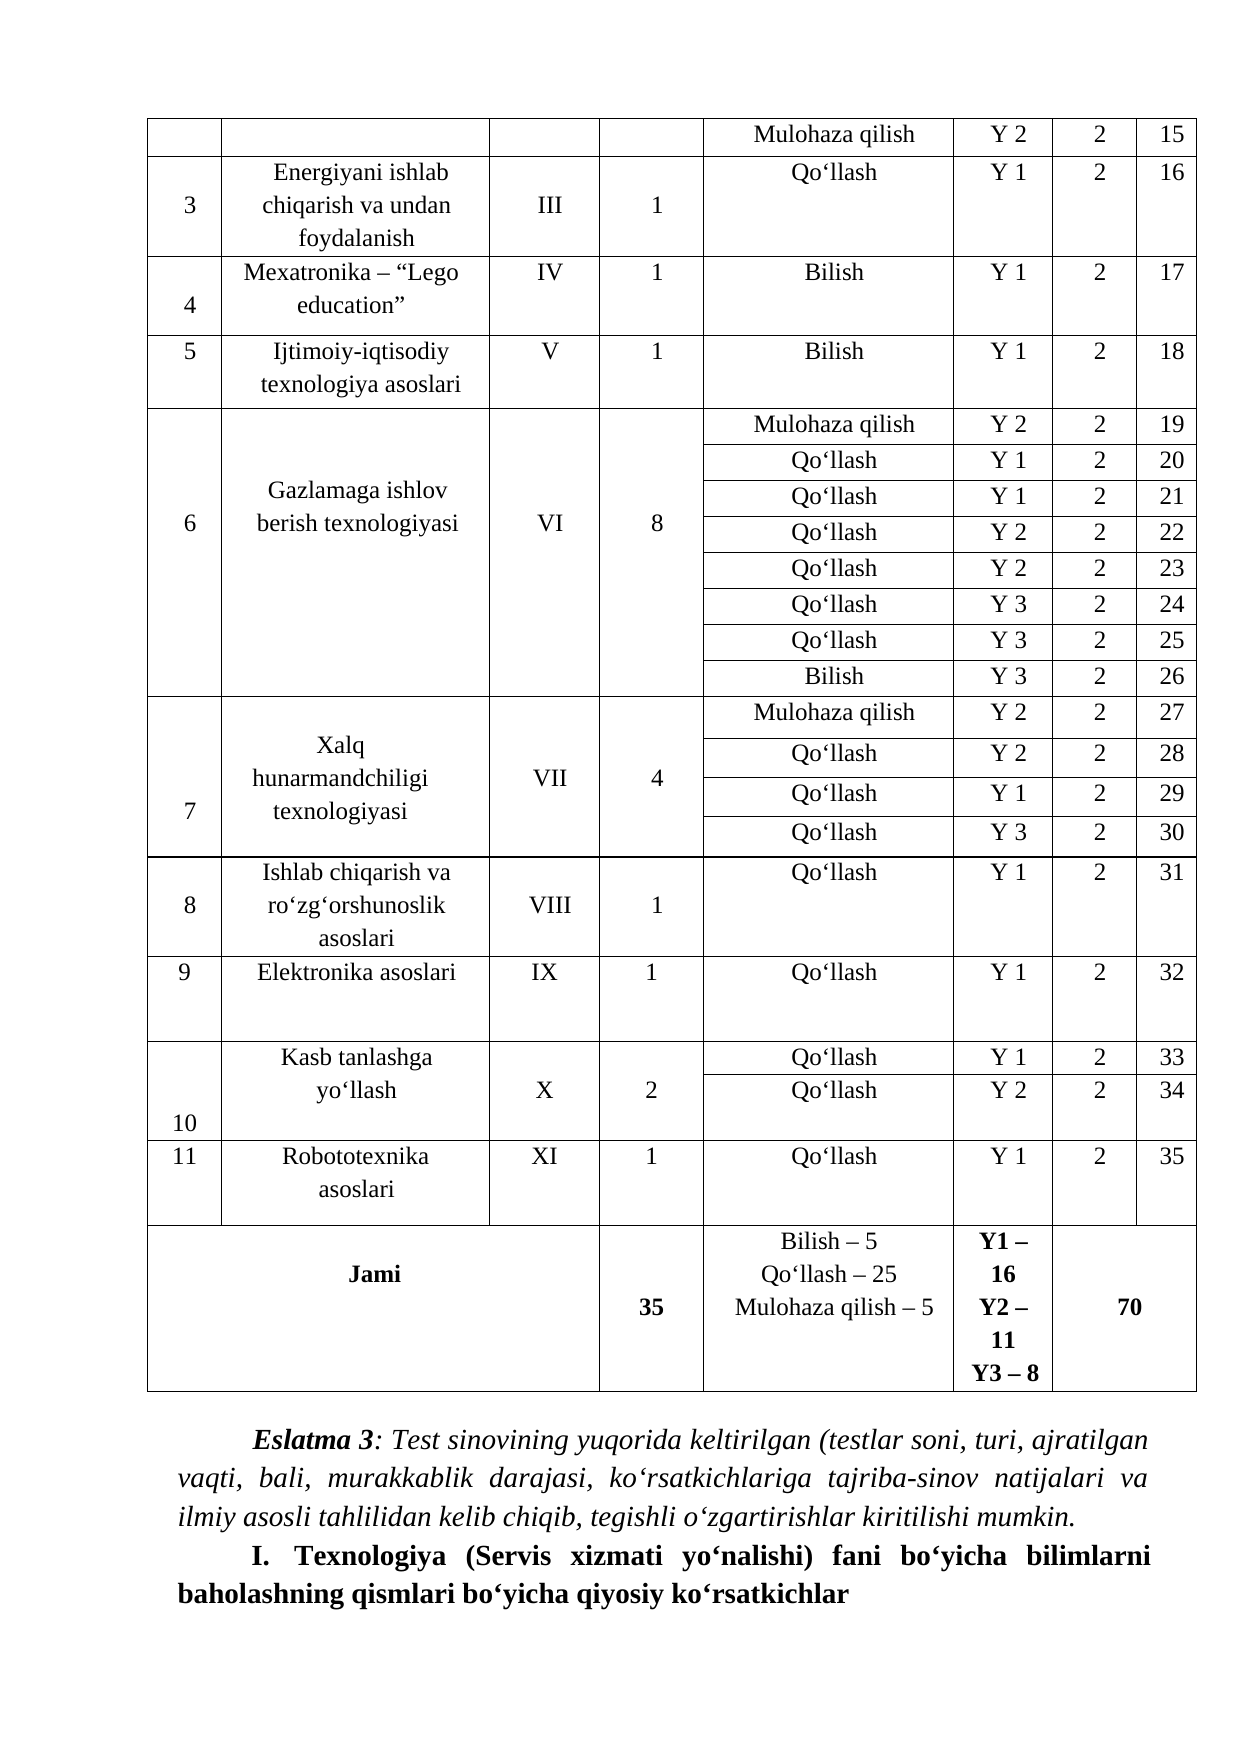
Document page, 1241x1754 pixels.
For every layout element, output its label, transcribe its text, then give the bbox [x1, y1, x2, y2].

table_cell Bilish [704, 661, 953, 696]
table_cell 35 [600, 1226, 703, 1391]
table_cell Y 1 [954, 1042, 1052, 1074]
table_cell 35 [1137, 1141, 1196, 1225]
table_cell Y 1 [954, 778, 1052, 816]
table_cell 28 [1137, 739, 1196, 777]
table_cell 1 [600, 157, 703, 256]
table_cell Y 3 [954, 817, 1052, 856]
table_cell 2 [1053, 409, 1136, 444]
table_cell 2 [1053, 817, 1136, 856]
table_cell 27 [1137, 697, 1196, 737]
table_cell IX [490, 957, 599, 1041]
table_cell 4 [600, 697, 703, 856]
table_cell Qo‘llash [704, 817, 953, 856]
table_cell Qo‘llash [704, 1042, 953, 1074]
table_cell 2 [1053, 119, 1136, 156]
table_cell 2 [1053, 661, 1136, 696]
table_cell 2 [1053, 858, 1136, 956]
table_cell 2 [1053, 625, 1136, 660]
table_cell 18 [1137, 336, 1196, 408]
table_cell 2 [1053, 1075, 1136, 1140]
table_cell 2 [1053, 697, 1136, 737]
table_cell Qo‘llash [704, 589, 953, 624]
table_cell Robototexnika asoslari [222, 1141, 489, 1225]
table_cell 17 [1137, 257, 1196, 335]
table_cell Y 3 [954, 625, 1052, 660]
table_cell 6 [148, 409, 221, 696]
table_cell Qo‘llash [704, 778, 953, 816]
table_cell 2 [1053, 517, 1136, 552]
table_cell 2 [1053, 157, 1136, 256]
table_cell 7 [148, 697, 221, 856]
table_cell 5 [148, 336, 221, 408]
table_cell 30 [1137, 817, 1196, 856]
table_cell Qo‘llash [704, 157, 953, 256]
table_cell Y 1 [954, 157, 1052, 256]
table_cell 2 [1053, 257, 1136, 335]
table_cell 34 [1137, 1075, 1196, 1140]
table_cell XI [490, 1141, 599, 1225]
table_cell 1 [600, 858, 703, 956]
table_cell Qo‘llash [704, 1141, 953, 1225]
table_cell 11 [148, 1141, 221, 1225]
text Eslatma 3: Test sinovining yuqorida keltirilgan (testlar soni, turi, ajratilgan vaqti, bali, murakkablik darajasi, koʻrsatkichlariga tajriba-sinov natijalari va ilmiy asosli tahlilidan kelib chiqib, tegishli oʻzgartirishlar kiritilishi mumkin. [177, 1422, 1152, 1533]
table_cell 33 [1137, 1042, 1196, 1074]
table_cell 31 [1137, 858, 1196, 956]
table_cell Qo‘llash [704, 739, 953, 777]
table_cell Y 2 [954, 1075, 1052, 1140]
table_cell Ishlab chiqarish va roʻzgʻorshunoslik asoslari [222, 858, 489, 956]
table_cell 32 [1137, 957, 1196, 1041]
table_cell Y 1 [954, 336, 1052, 408]
table_cell Y 2 [954, 409, 1052, 444]
table_cell 2 [1053, 778, 1136, 816]
table_cell Qo‘llash [704, 553, 953, 588]
table_cell VII [490, 697, 599, 856]
table_cell 1 [600, 257, 703, 335]
table_cell 25 [1137, 625, 1196, 660]
table_cell 2 [600, 1042, 703, 1140]
table_cell IV [490, 257, 599, 335]
table_cell Gazlamaga ishlov berish texnologiyasi [222, 409, 489, 696]
table_cell Mulohaza qilish [704, 119, 953, 156]
table_cell 2 [1053, 1141, 1136, 1225]
table_cell V [490, 336, 599, 408]
table_cell Kasb tanlashga yoʻllash [222, 1042, 489, 1140]
table_cell 20 [1137, 445, 1196, 480]
table_cell 3 [148, 157, 221, 256]
table_cell 2 [1053, 1042, 1136, 1074]
table_cell 15 [1137, 119, 1196, 156]
table_cell 8 [148, 858, 221, 956]
table_cell 9 [148, 957, 221, 1041]
table_cell Xalq hunarmandchiligi texnologiyasi [222, 697, 489, 856]
table_cell Mulohaza qilish [704, 409, 953, 444]
table_cell Ijtimoiy-iqtisodiy texnologiya asoslari [222, 336, 489, 408]
table_cell 29 [1137, 778, 1196, 816]
table_cell 16 [1137, 157, 1196, 256]
table_cell X [490, 1042, 599, 1140]
table_cell 2 [1053, 739, 1136, 777]
table_cell 26 [1137, 661, 1196, 696]
table_cell Qo‘llash [704, 517, 953, 552]
table_cell 2 [1053, 481, 1136, 516]
table_cell Bilish – 5 Qo‘llash – 25 Mulohaza qilish – 5 [704, 1226, 953, 1391]
table_cell Energiyani ishlab chiqarish va undan foydalanish [222, 157, 489, 256]
table_cell Y 2 [954, 517, 1052, 552]
table_cell Qo‘llash [704, 625, 953, 660]
table_cell Mexatronika – “Lego education” [222, 257, 489, 335]
table_cell 2 [1053, 957, 1136, 1041]
table_cell Qo‘llash [704, 481, 953, 516]
table_cell VIII [490, 858, 599, 956]
table_cell Y 2 [954, 697, 1052, 737]
table_cell 24 [1137, 589, 1196, 624]
table_cell Jami [148, 1226, 599, 1391]
table_cell Y 1 [954, 957, 1052, 1041]
table_cell Y 2 [954, 739, 1052, 777]
table_cell 2 [1053, 445, 1136, 480]
table_cell Qo‘llash [704, 858, 953, 956]
table_cell Mulohaza qilish [704, 697, 953, 737]
table_cell 21 [1137, 481, 1196, 516]
table_cell 1 [600, 336, 703, 408]
table_cell Y 1 [954, 445, 1052, 480]
table_cell Qo‘llash [704, 445, 953, 480]
table_cell 19 [1137, 409, 1196, 444]
table_cell Y 1 [954, 481, 1052, 516]
table_cell Y 2 [954, 119, 1052, 156]
table_cell 70 [1053, 1226, 1196, 1391]
table_cell Y 1 [954, 257, 1052, 335]
table_cell 10 [148, 1042, 221, 1140]
subtitle Texnologiya (Servis xizmati yoʻnalishi) fani boʻyicha bilimlarni baholashning qismlari boʻyicha qiyosiy koʻrsatkichlar [177, 1538, 1152, 1610]
table_cell Y1 – 16 Y2 – 11 Y3 – 8 [954, 1226, 1052, 1391]
table_cell Qo‘llash [704, 957, 953, 1041]
table_cell 2 [1053, 589, 1136, 624]
table_cell Y 1 [954, 858, 1052, 956]
table_cell 2 [1053, 336, 1136, 408]
table_cell Y 3 [954, 589, 1052, 624]
table_cell Bilish [704, 336, 953, 408]
table_cell Bilish [704, 257, 953, 335]
table_cell Elektronika asoslari [222, 957, 489, 1041]
table_cell Qo‘llash [704, 1075, 953, 1140]
table_cell 1 [600, 1141, 703, 1225]
table_cell III [490, 157, 599, 256]
table_cell 2 [1053, 553, 1136, 588]
table_cell Y 3 [954, 661, 1052, 696]
table_cell 1 [600, 957, 703, 1041]
table_cell VI [490, 409, 599, 696]
table_cell 23 [1137, 553, 1196, 588]
table_cell 8 [600, 409, 703, 696]
table_cell 22 [1137, 517, 1196, 552]
table_cell 4 [148, 257, 221, 335]
table_cell Y 1 [954, 1141, 1052, 1225]
table_cell Y 2 [954, 553, 1052, 588]
